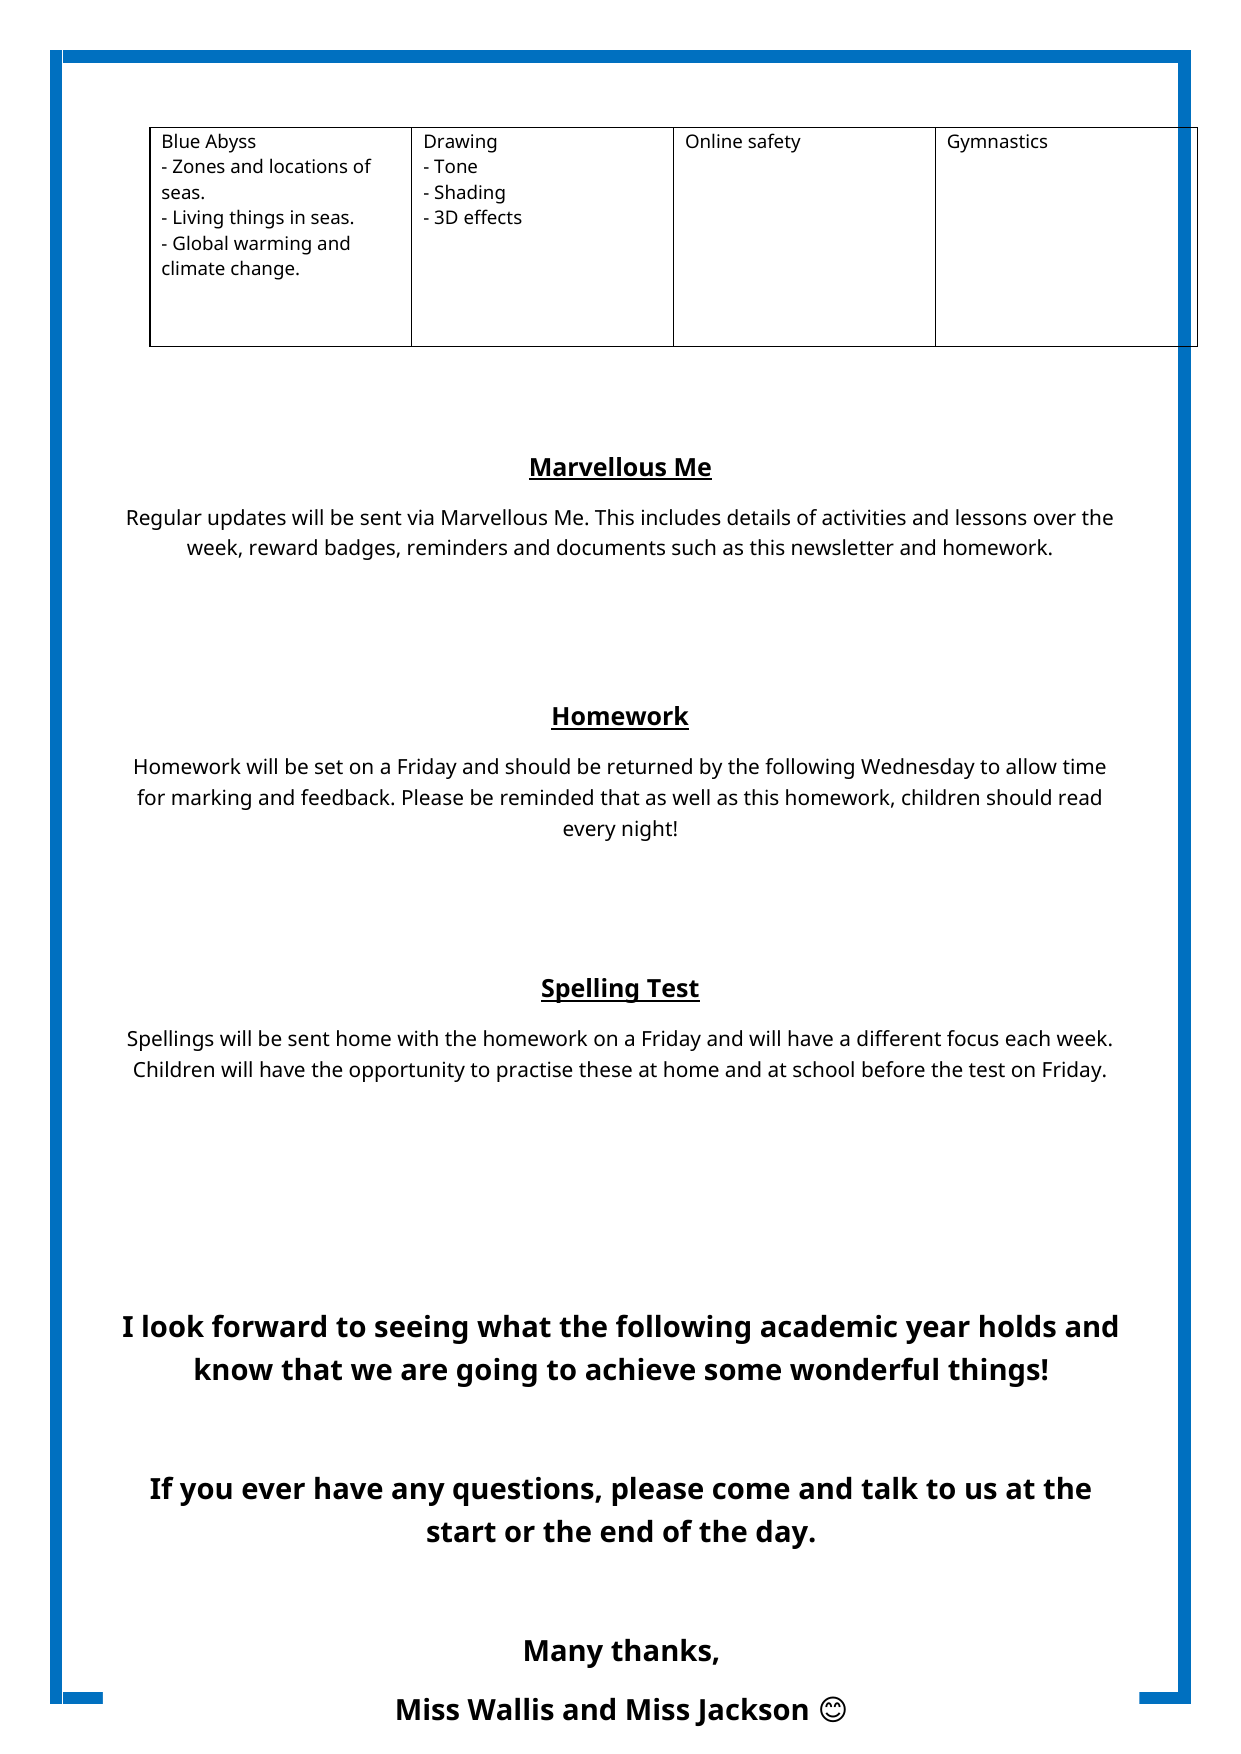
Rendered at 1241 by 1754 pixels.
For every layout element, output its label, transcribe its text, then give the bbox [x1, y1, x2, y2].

table_cell Online safety [674, 128, 935, 346]
table_cell Gymnastics [936, 128, 1197, 346]
table_cell Blue Abyss - Zones and locations of seas. - Living things in seas. - Global warming and climate change. [151, 128, 411, 346]
table_cell Drawing - Tone - Shading - 3D effects [412, 128, 673, 346]
